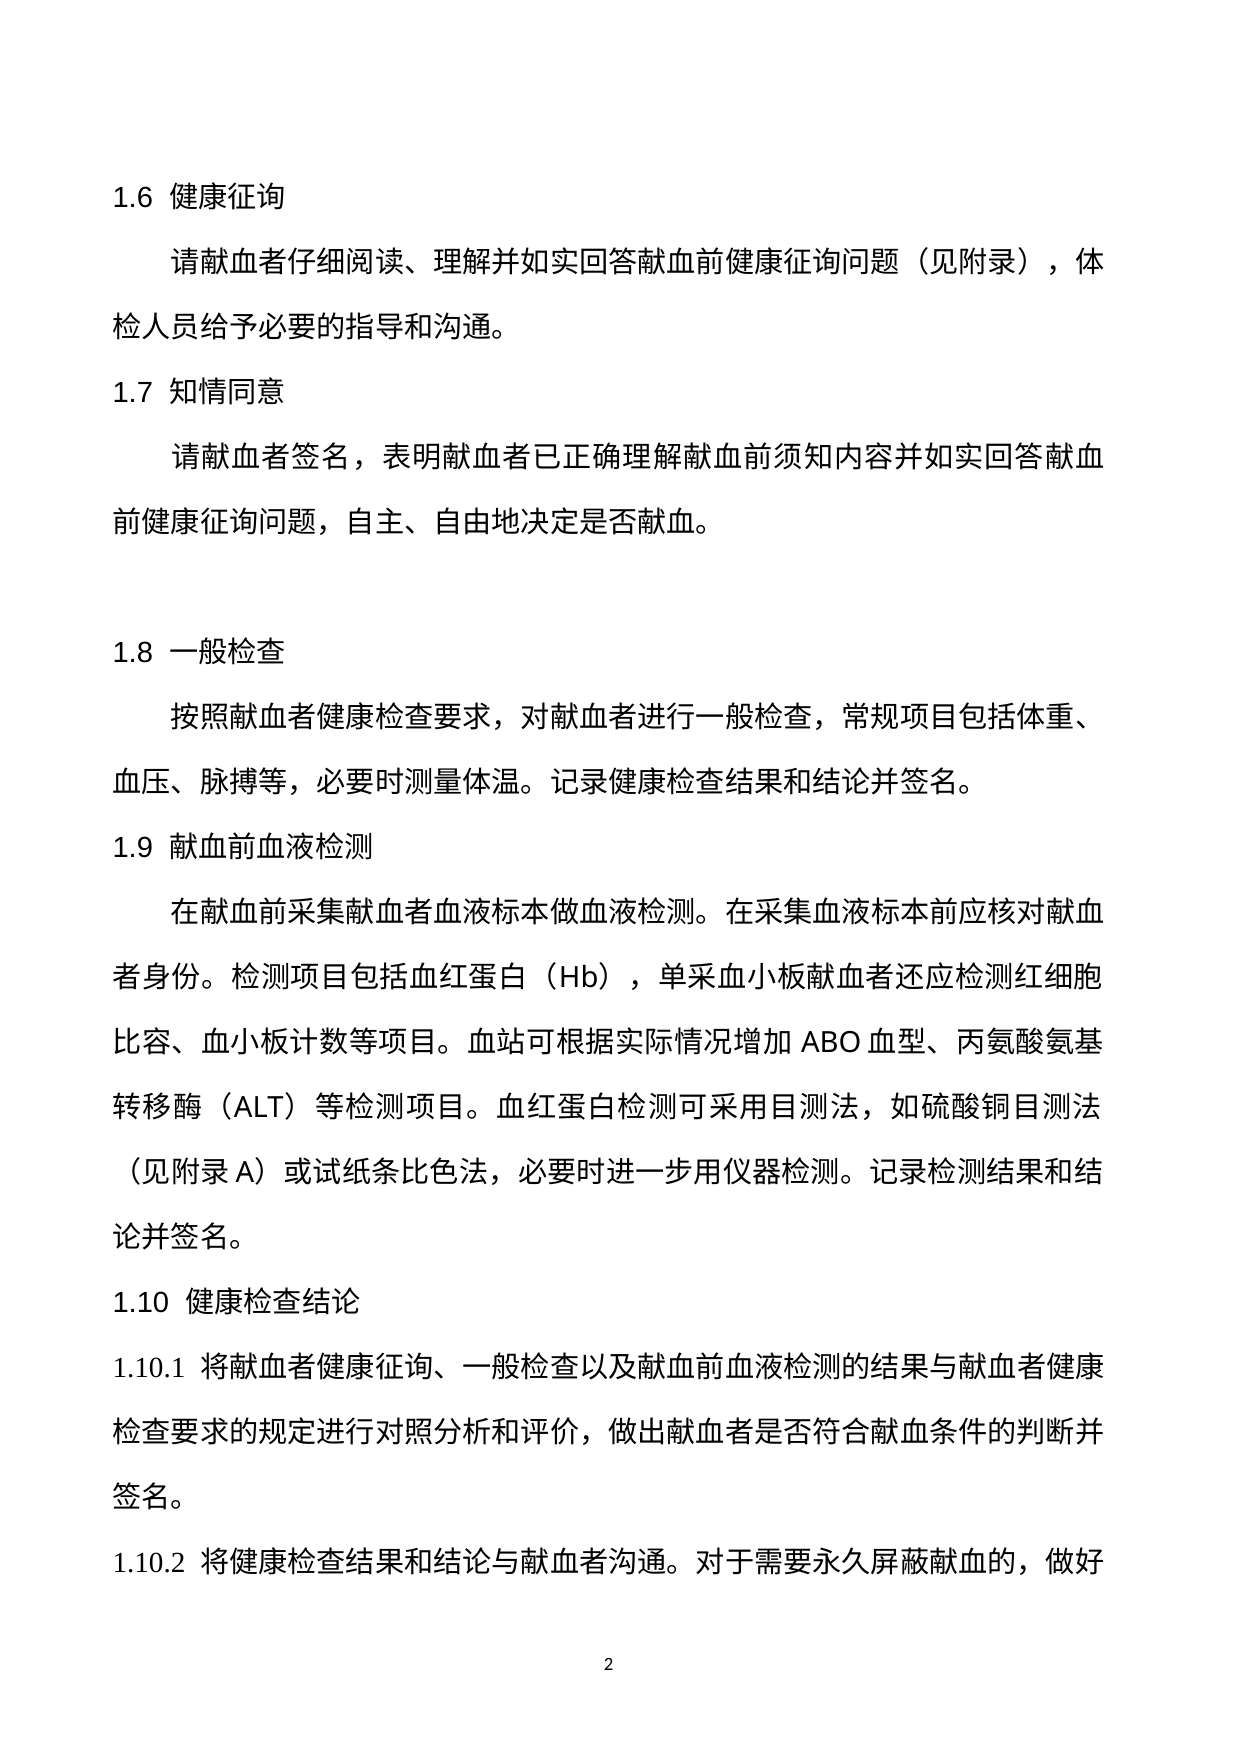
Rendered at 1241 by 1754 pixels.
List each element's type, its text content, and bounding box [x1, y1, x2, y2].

text 在献血前采集献血者血液标本做血液检测。在采集血液标本前应核对献血者身份。检测项目包括血红蛋白（Hb），单采血小板献血者还应检测红细胞比容、血小板计数等项目。血站可根据实际情况增加ABO血型、丙氨酸氨基转移酶（ALT）等检测项目。血红蛋白检测可采用目测法，如硫酸铜目测法（见附录A）或试纸条比色法，必要时进一步用仪器检测。记录检测结果和结论并签名。 [112, 877, 1104, 1267]
text 请献血者签名，表明献血者已正确理解献血前须知内容并如实回答献血前健康征询问题，自主、自由地决定是否献血。 [112, 422, 1104, 552]
text 1.7 知情同意 [112, 357, 1104, 422]
text 1.10.1 将献血者健康征询、一般检查以及献血前血液检测的结果与献血者健康检查要求的规定进行对照分析和评价，做出献血者是否符合献血条件的判断并签名。 [112, 1332, 1104, 1527]
text 按照献血者健康检查要求，对献血者进行一般检查，常规项目包括体重、血压、脉搏等，必要时测量体温。记录健康检查结果和结论并签名。 [112, 682, 1104, 812]
text 1.8 一般检查 [112, 617, 1104, 682]
text 请献血者仔细阅读、理解并如实回答献血前健康征询问题（见附录），体检人员给予必要的指导和沟通。 [112, 227, 1104, 357]
text 1.6 健康征询 [112, 162, 1104, 227]
text 1.10 健康检查结论 [112, 1267, 1104, 1332]
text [112, 1527, 1104, 1592]
text 1.9 献血前血液检测 [112, 812, 1104, 877]
